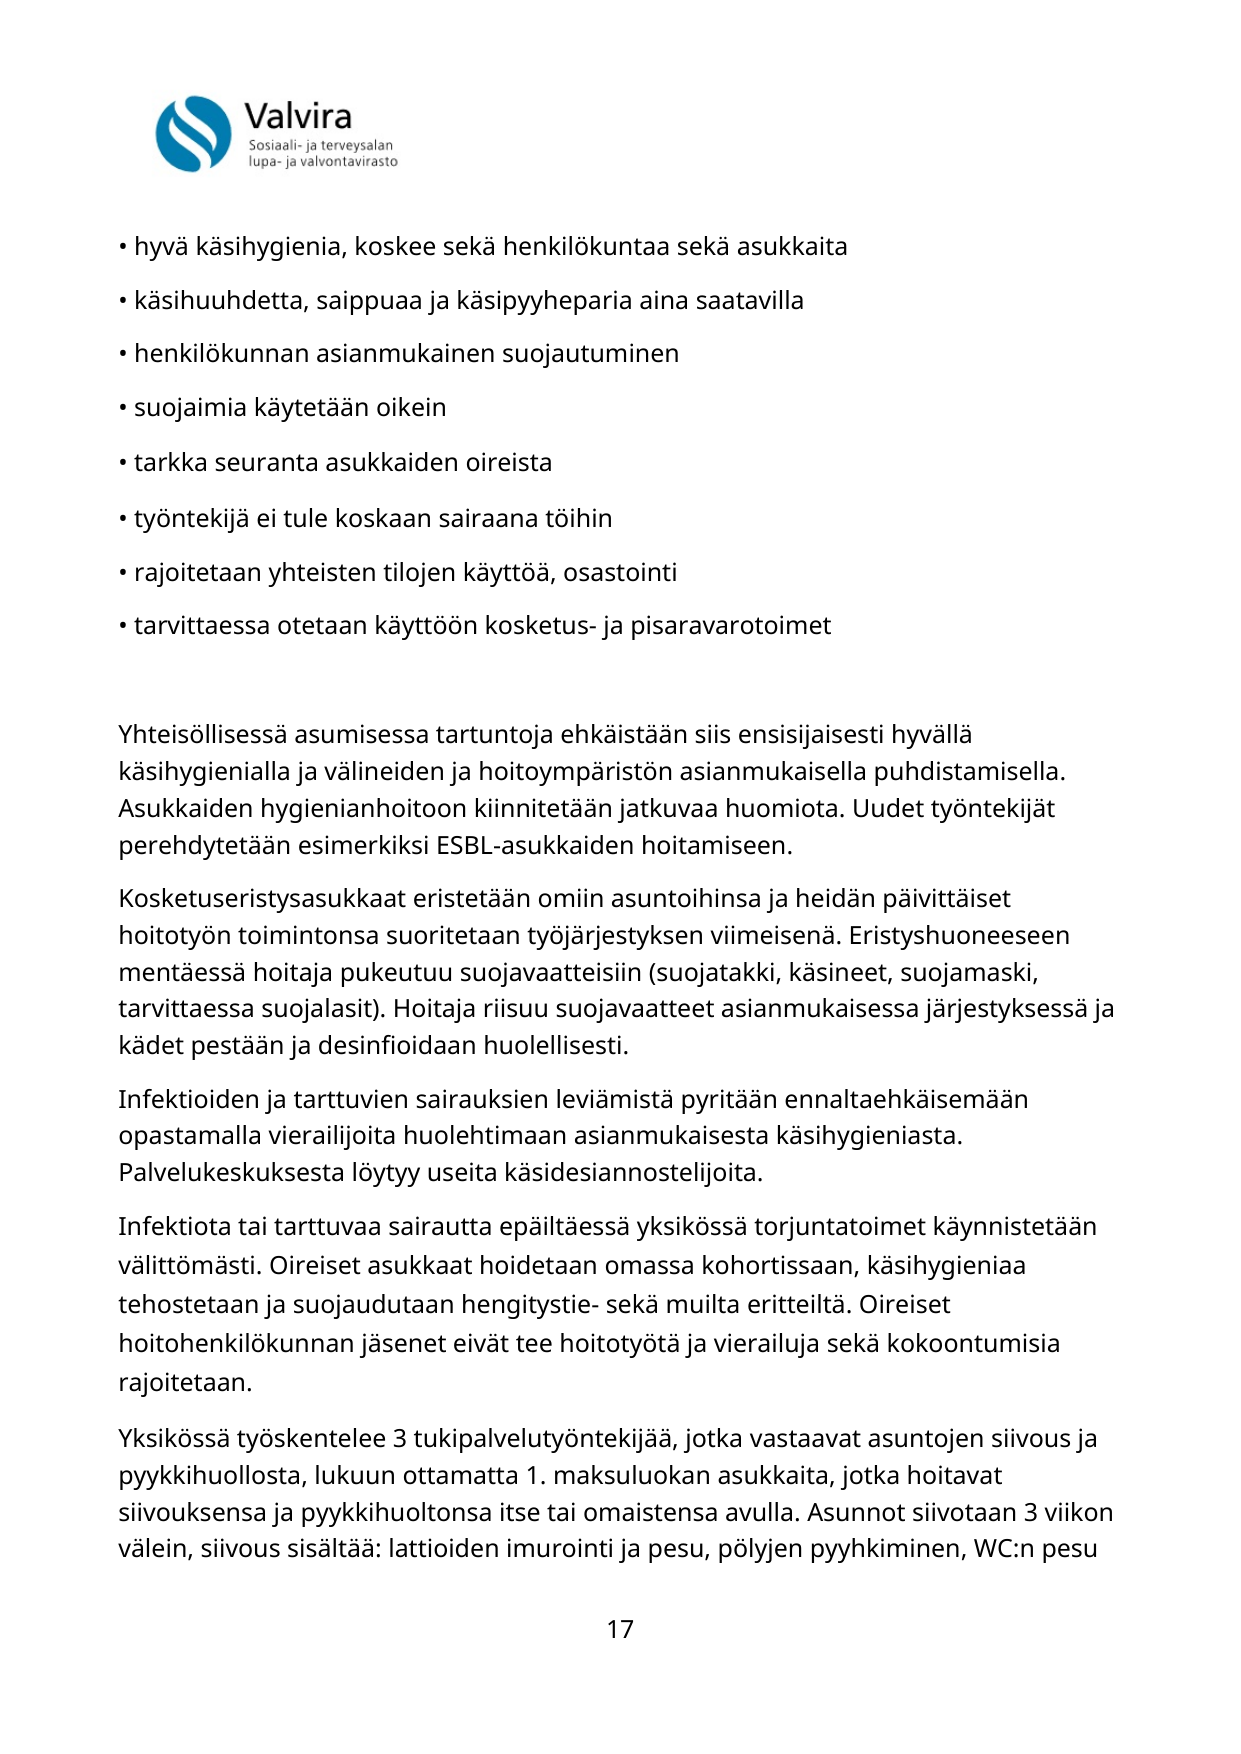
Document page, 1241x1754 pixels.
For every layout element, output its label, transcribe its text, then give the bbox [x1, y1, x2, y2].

text • suojaimia käytetään oikein [118, 389, 1122, 423]
text • henkilökunnan asianmukainen suojautuminen [118, 336, 1122, 370]
text • rajoitetaan yhteisten tilojen käyttöä, osastointi [118, 554, 1122, 588]
text Infektiota tai tarttuvaa sairautta epäiltäessä yksikössä torjuntatoimet käynnistetään välittömästi. Oireiset asukkaat hoidetaan omassa kohortissaan, käsihygieniaa tehostetaan ja suojaudutaan hengitystie- sekä muilta eritteiltä. Oireiset hoitohenkilökunnan jäsenet eivät tee hoitotyötä ja vierailuja sekä kokoontumisia rajoitetaan. [118, 1208, 1122, 1399]
text Yhteisöllisessä asumisessa tartuntoja ehkäistään siis ensisijaisesti hyvällä käsihygienialla ja välineiden ja hoitoympäristön asianmukaisella puhdistamisella. Asukkaiden hygienianhoitoon kiinnitetään jatkuvaa huomiota. Uudet työntekijät perehdytetään esimerkiksi ESBL-asukkaiden hoitamiseen. [118, 717, 1122, 861]
picture [118, 73, 435, 195]
text Infektioiden ja tarttuvien sairauksien leviämistä pyritään ennaltaehkäisemään opastamalla vierailijoita huolehtimaan asianmukaisesta käsihygieniasta. Palvelukeskuksesta löytyy useita käsidesiannostelijoita. [118, 1081, 1122, 1189]
text • käsihuuhdetta, saippuaa ja käsipyyheparia aina saatavilla [118, 282, 1122, 316]
text • hyvä käsihygienia, koskee sekä henkilökuntaa sekä asukkaita [118, 229, 1122, 263]
text • tarvittaessa otetaan käyttöön kosketus- ja pisaravarotoimet [118, 608, 1122, 642]
text • työntekijä ei tule koskaan sairaana töihin [118, 501, 1122, 535]
text • tarkka seuranta asukkaiden oireista [118, 445, 1122, 479]
text Kosketuseristysasukkaat eristetään omiin asuntoihinsa ja heidän päivittäiset hoitotyön toimintonsa suoritetaan työjärjestyksen viimeisenä. Eristyshuoneeseen mentäessä hoitaja pukeutuu suojavaatteisiin (suojatakki, käsineet, suojamaski, tarvittaessa suojalasit). Hoitaja riisuu suojavaatteet asianmukaisessa järjestyksessä ja kädet pestään ja desinfioidaan huolellisesti. [118, 881, 1122, 1062]
